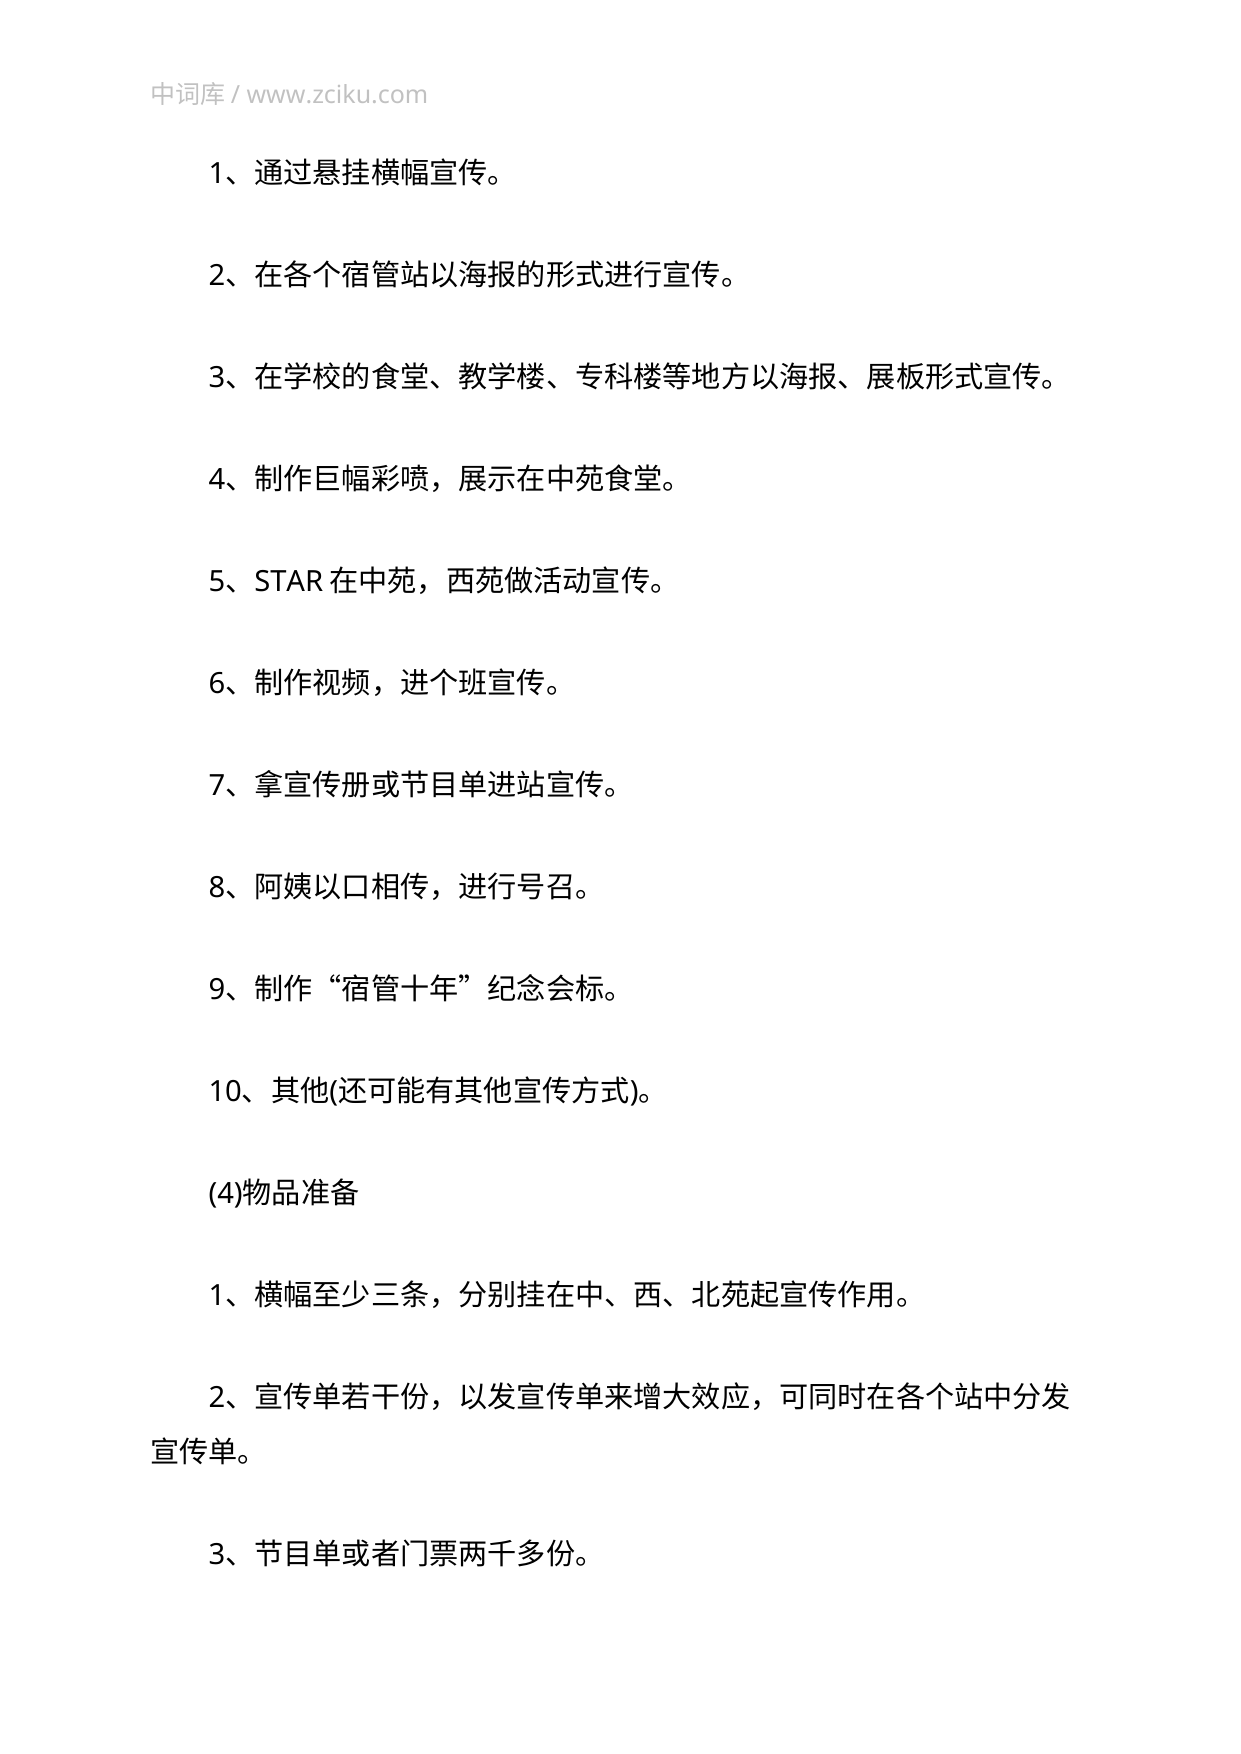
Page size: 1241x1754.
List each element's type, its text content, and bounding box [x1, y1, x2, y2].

text 2、宣传单若干份，以发宣传单来增大效应，可同时在各个站中分发宣传单。 [150, 1374, 1090, 1471]
text 3、节目单或者门票两千多份。 [150, 1531, 1090, 1573]
text 7、拿宣传册或节目单进站宣传。 [150, 762, 1090, 804]
text 1、通过悬挂横幅宣传。 [150, 150, 1090, 192]
text 9、制作“宿管十年”纪念会标。 [150, 966, 1090, 1008]
text 4、制作巨幅彩喷，展示在中苑食堂。 [150, 456, 1090, 498]
text 10、其他(还可能有其他宣传方式)。 [150, 1068, 1090, 1110]
text 1、横幅至少三条，分别挂在中、西、北苑起宣传作用。 [150, 1272, 1090, 1314]
text (4)物品准备 [150, 1170, 1090, 1212]
text 5、STAR在中苑，西苑做活动宣传。 [150, 558, 1090, 600]
text 8、阿姨以口相传，进行号召。 [150, 864, 1090, 906]
text 2、在各个宿管站以海报的形式进行宣传。 [150, 252, 1090, 294]
text 6、制作视频，进个班宣传。 [150, 660, 1090, 702]
text 3、在学校的食堂、教学楼、专科楼等地方以海报、展板形式宣传。 [150, 354, 1090, 396]
